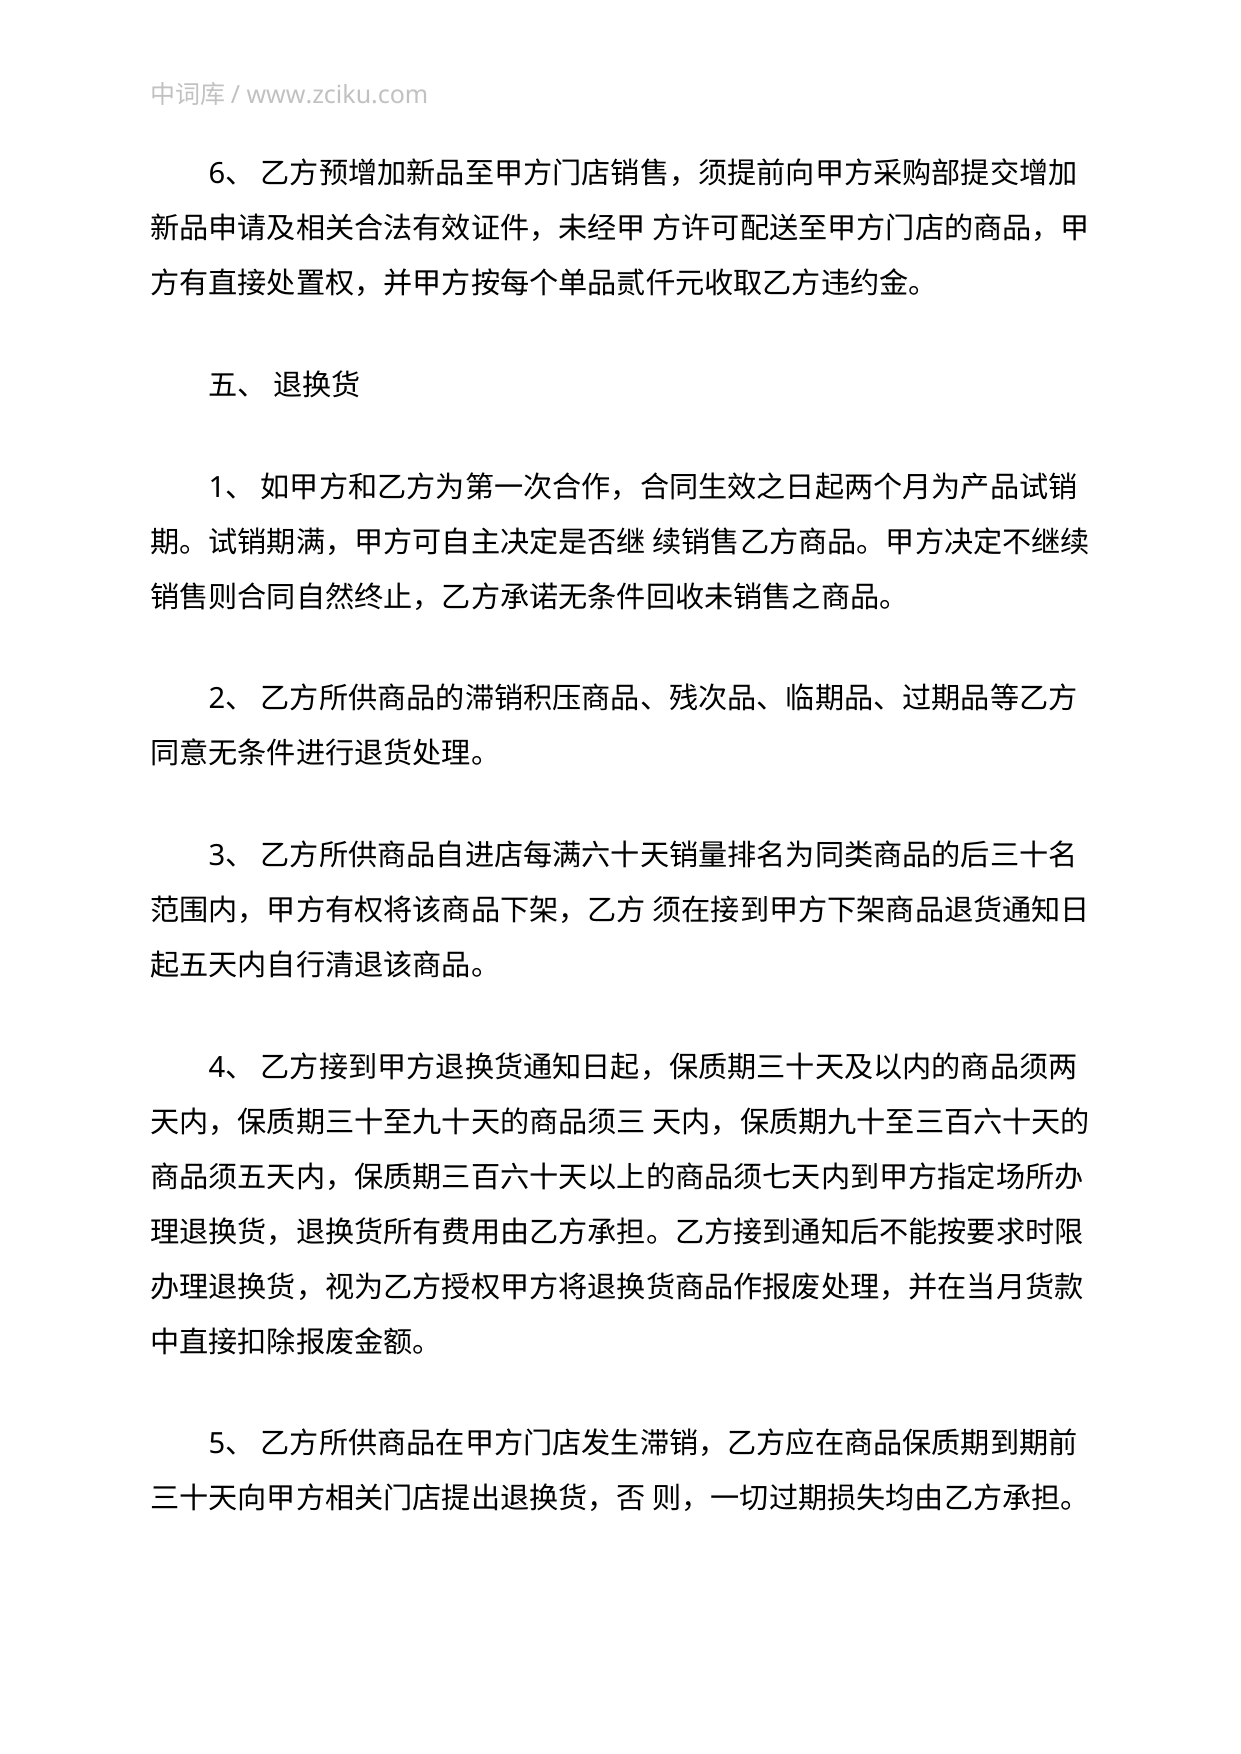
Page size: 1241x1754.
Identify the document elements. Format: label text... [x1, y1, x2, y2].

text 4、 乙方接到甲方退换货通知日起，保质期三十天及以内的商品须两天内，保质期三十至九十天的商品须三 天内，保质期九十至三百六十天的商品须五天内，保质期三百六十天以上的商品须七天内到甲方指定场所办理退换货，退换货所有费用由乙方承担。乙方接到通知后不能按要求时限办理退换货，视为乙方授权甲方将退换货商品作报废处理，并在当月货款中直接扣除报废金额。 [150, 1043, 1090, 1360]
text 3、 乙方所供商品自进店每满六十天销量排名为同类商品的后三十名范围内，甲方有权将该商品下架，乙方 须在接到甲方下架商品退货通知日起五天内自行清退该商品。 [150, 832, 1090, 984]
text 5、 乙方所供商品在甲方门店发生滞销，乙方应在商品保质期到期前三十天向甲方相关门店提出退换货，否 则，一切过期损失均由乙方承担。 [150, 1420, 1090, 1517]
text 6、 乙方预增加新品至甲方门店销售，须提前向甲方采购部提交增加新品申请及相关合法有效证件，未经甲 方许可配送至甲方门店的商品，甲方有直接处置权，并甲方按每个单品贰仟元收取乙方违约金。 [150, 150, 1090, 302]
text 五、 退换货 [150, 362, 1090, 404]
text 1、 如甲方和乙方为第一次合作，合同生效之日起两个月为产品试销期。试销期满，甲方可自主决定是否继 续销售乙方商品。甲方决定不继续销售则合同自然终止，乙方承诺无条件回收未销售之商品。 [150, 463, 1090, 616]
text 2、 乙方所供商品的滞销积压商品、残次品、临期品、过期品等乙方同意无条件进行退货处理。 [150, 675, 1090, 772]
